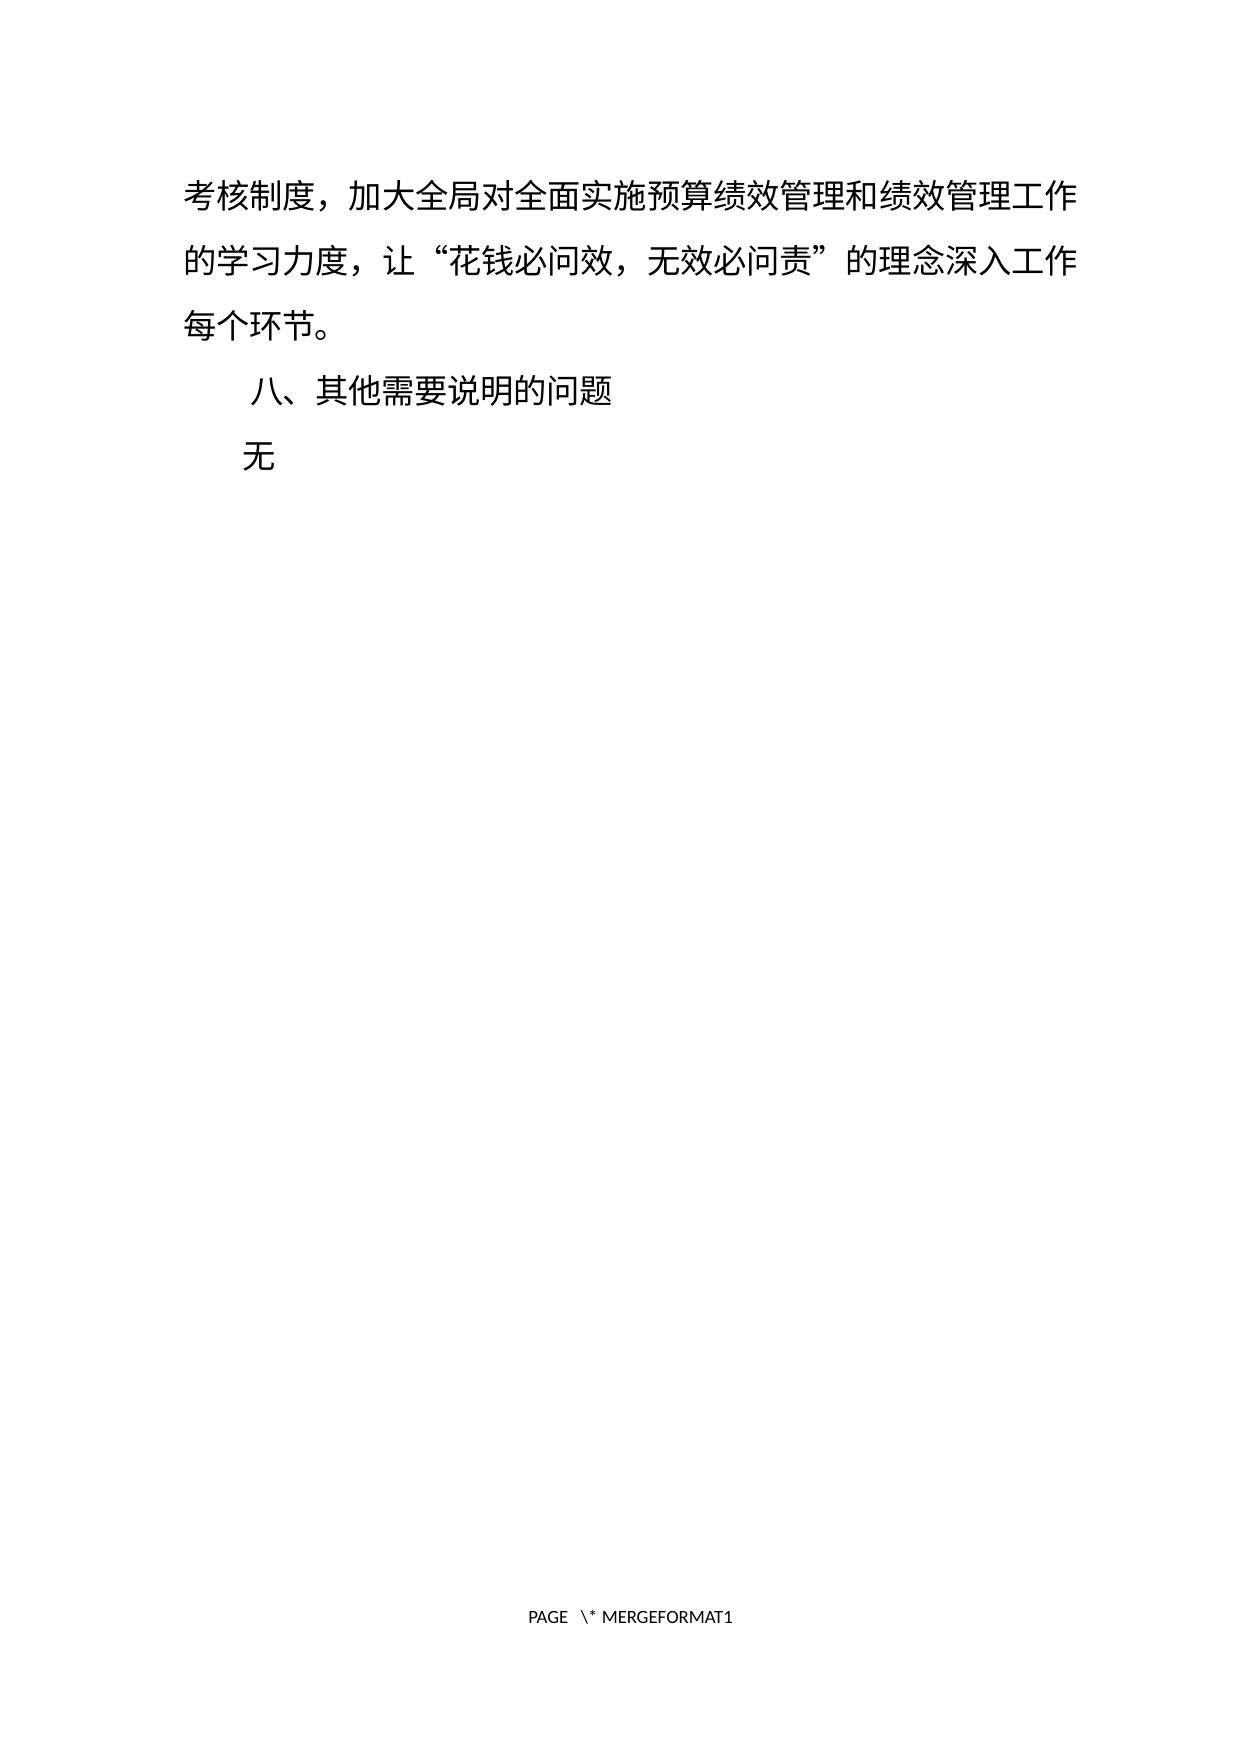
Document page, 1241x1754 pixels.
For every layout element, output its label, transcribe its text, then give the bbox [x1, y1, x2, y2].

text 八、其他需要说明的问题 [183, 357, 1078, 422]
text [183, 162, 1078, 357]
text 无 [183, 422, 1078, 487]
